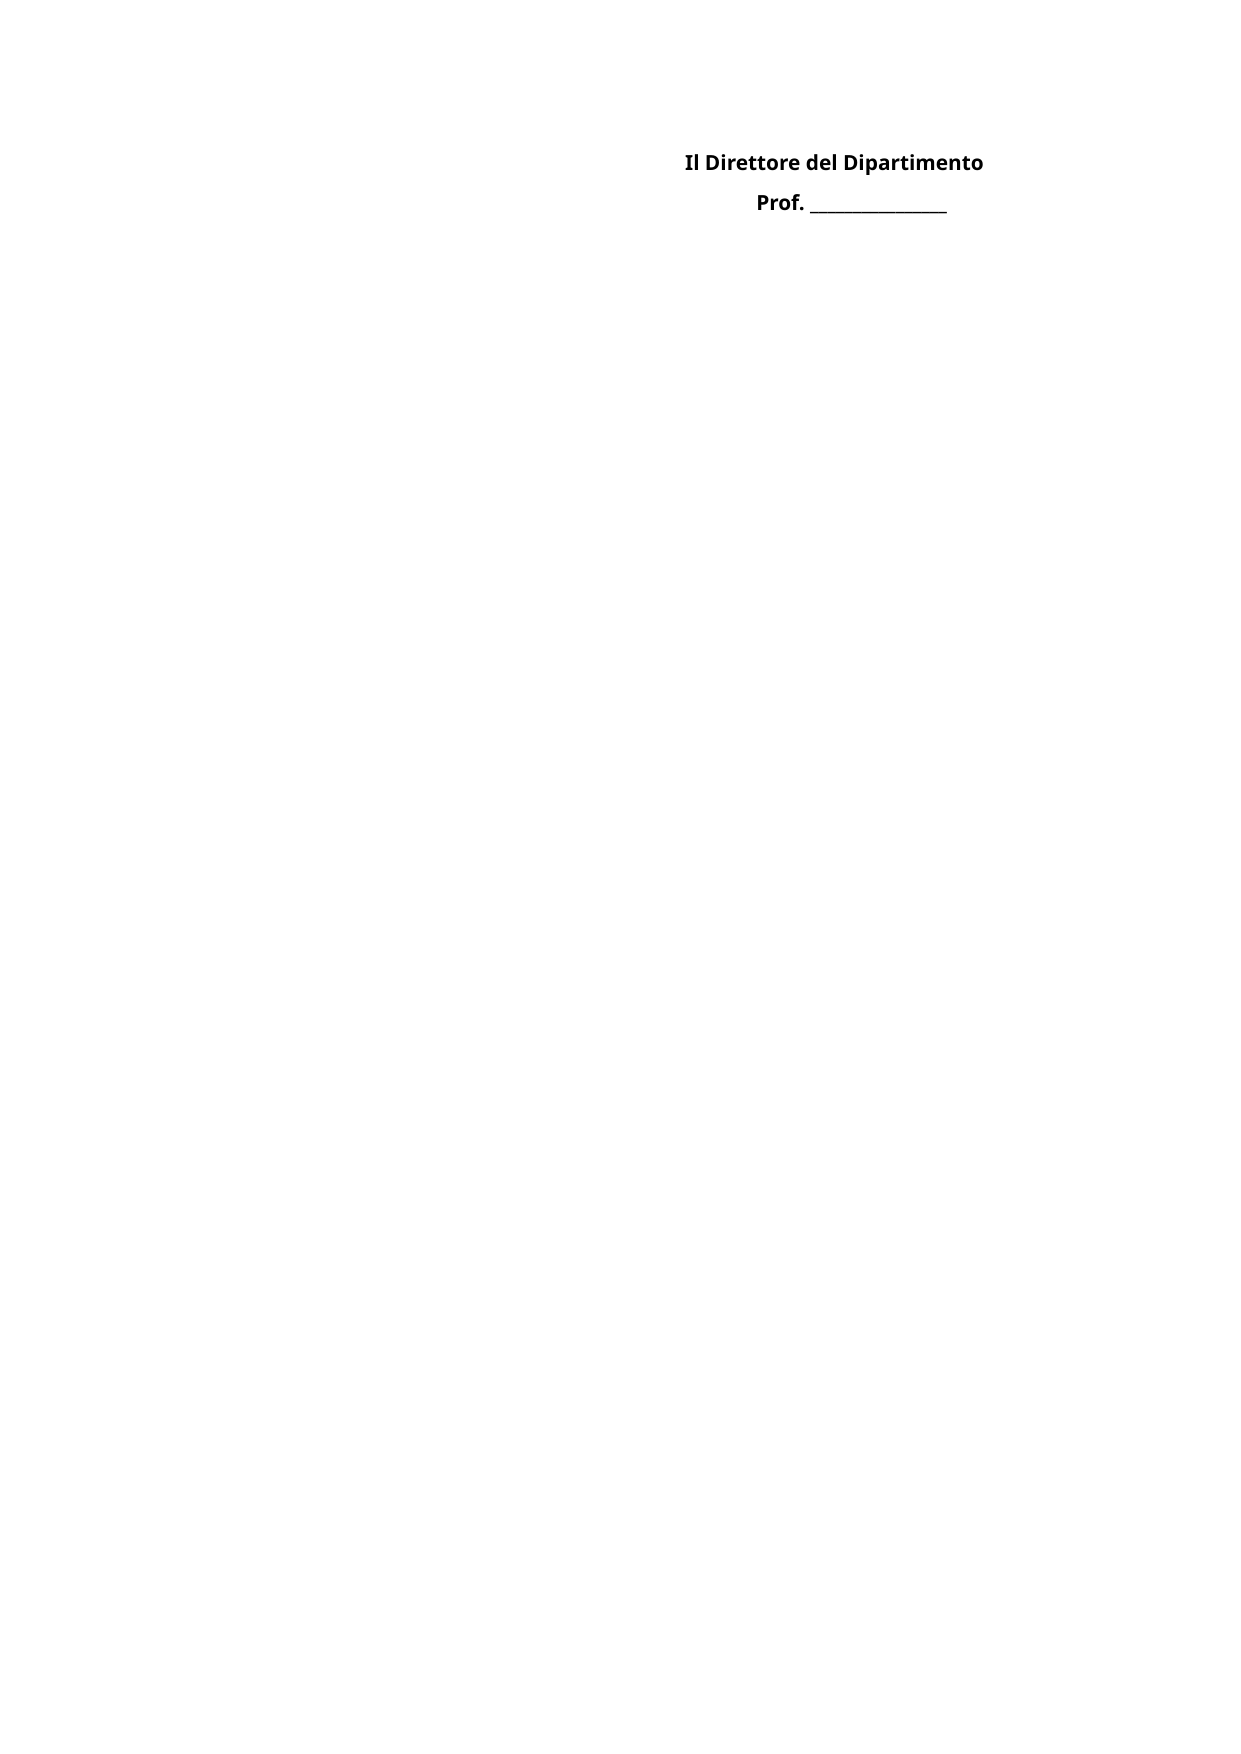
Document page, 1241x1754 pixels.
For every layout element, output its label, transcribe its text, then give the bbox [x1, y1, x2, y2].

text Prof. ________________ [679, 188, 1049, 217]
text Il Direttore del Dipartimento [679, 148, 1049, 176]
